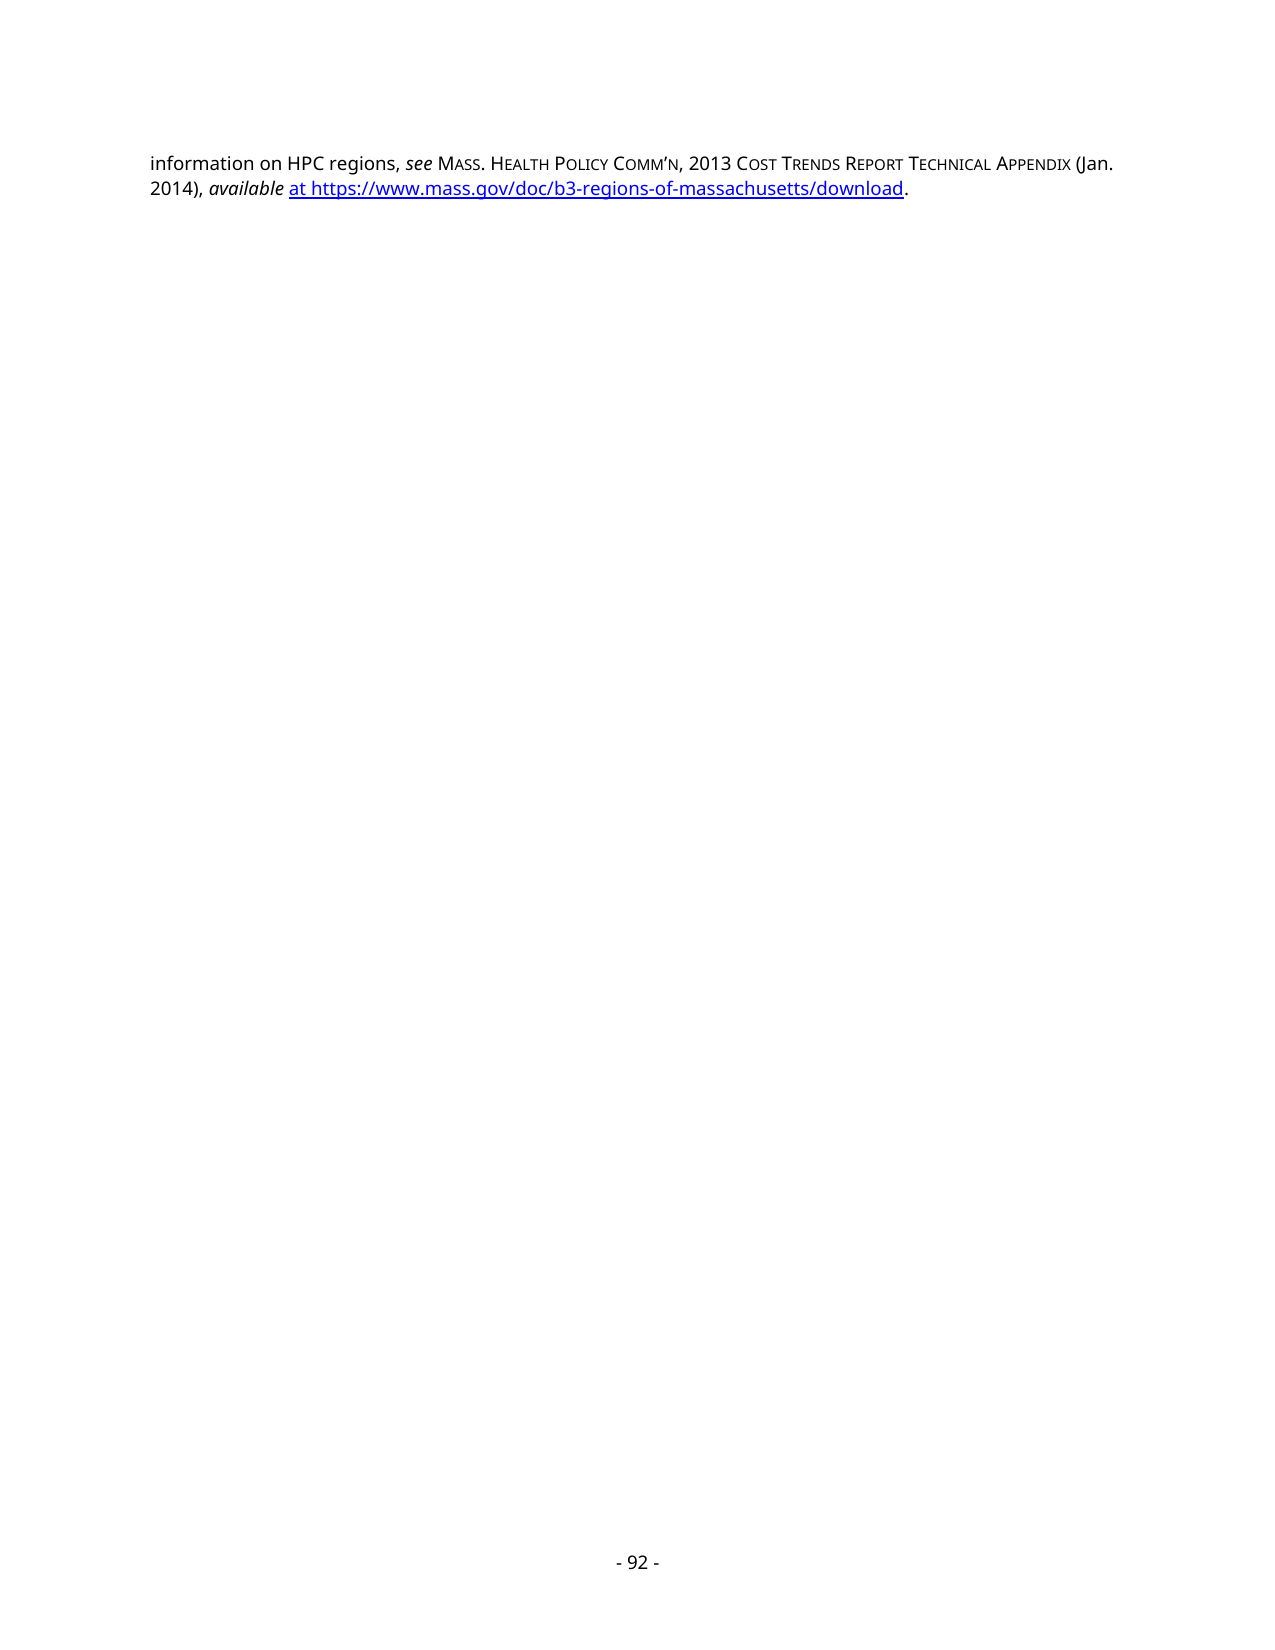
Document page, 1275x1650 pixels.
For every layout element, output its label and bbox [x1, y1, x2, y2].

text [150, 150, 1125, 201]
